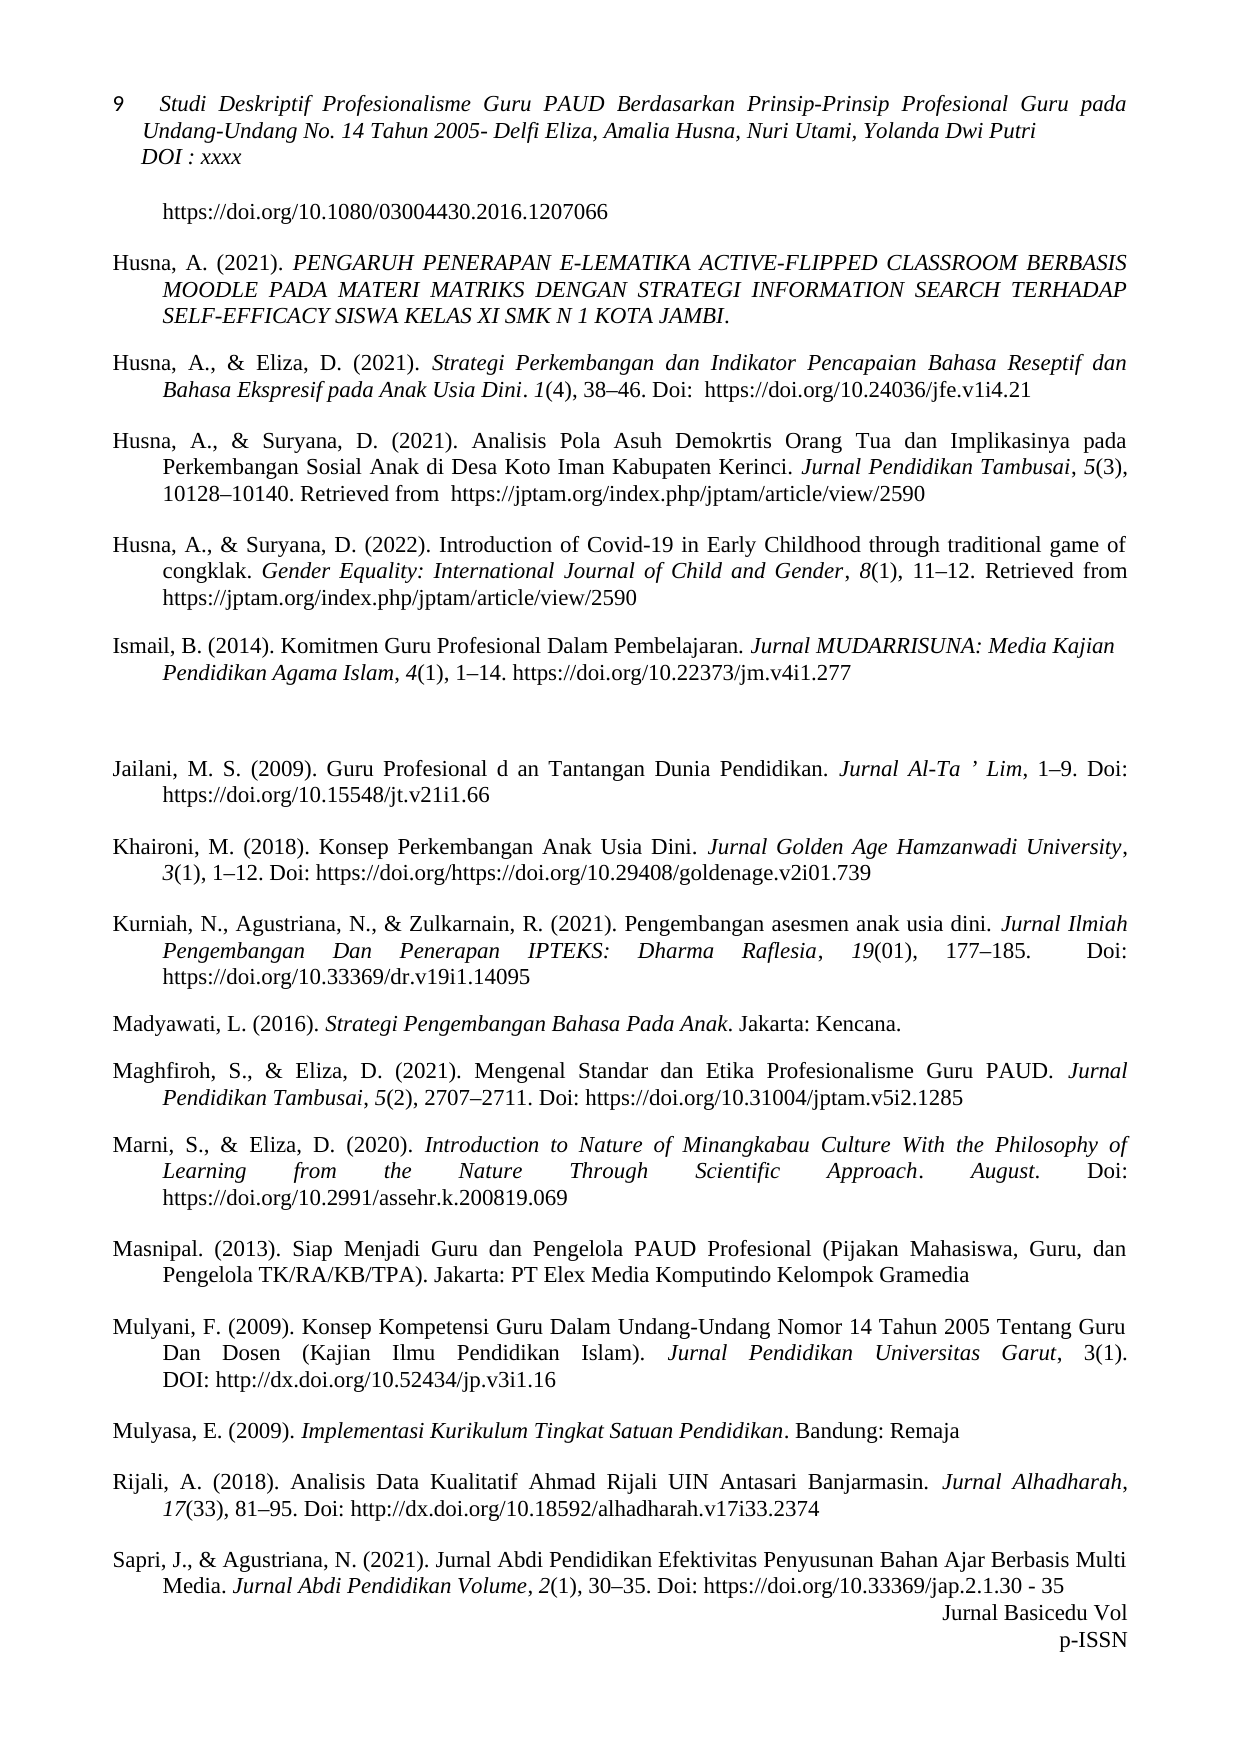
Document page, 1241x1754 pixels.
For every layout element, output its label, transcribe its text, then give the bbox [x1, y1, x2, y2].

text Husna, A., & Suryana, D. (2022). Introduction of Covid-19 in Early Childhood through traditional game of congklak. Gender Equality: International Journal of Child and Gender, 8(1), 11–12. Retrieved from https://jptam.org/index.php/jptam/article/view/2590 [112, 531, 1128, 610]
text Husna, A., & Suryana, D. (2021). Analisis Pola Asuh Demokrtis Orang Tua dan Implikasinya pada Perkembangan Sosial Anak di Desa Koto Iman Kabupaten Kerinci. Jurnal Pendidikan Tambusai, 5(3), 10128–10140. Retrieved from https://jptam.org/index.php/jptam/article/view/2590 [112, 427, 1128, 506]
text Masnipal. (2013). Siap Menjadi Guru dan Pengelola PAUD Profesional (Pijakan Mahasiswa, Guru, dan Pengelola TK/RA/KB/TPA). Jakarta: PT Elex Media Komputindo Kelompok Gramedia [112, 1235, 1128, 1288]
text Mulyasa, E. (2009). Implementasi Kurikulum Tingkat Satuan Pendidikan. Bandung: Remaja [112, 1417, 1128, 1443]
text Kurniah, N., Agustriana, N., & Zulkarnain, R. (2021). Pengembangan asesmen anak usia dini. Jurnal Ilmiah Pengembangan Dan Penerapan IPTEKS: Dharma Raflesia, 19(01), 177–185. Doi: https://doi.org/10.33369/dr.v19i1.14095 [112, 911, 1128, 989]
text Madyawati, L. (2016). Strategi Pengembangan Bahasa Pada Anak. Jakarta: Kencana. [112, 1010, 1128, 1037]
text Marni, S., & Eliza, D. (2020). Introduction to Nature of Minangkabau Culture With the Philosophy of Learning from the Nature Through Scientific Approach. August. Doi: https://doi.org/10.2991/assehr.k.200819.069 [112, 1131, 1128, 1210]
text Ismail, B. (2014). Komitmen Guru Profesional Dalam Pembelajaran. Jurnal MUDARRISUNA: Media Kajian Pendidikan Agama Islam, 4(1), 1–14. https://doi.org/10.22373/jm.v4i1.277 [112, 631, 1128, 685]
text Rijali, A. (2018). Analisis Data Kualitatif Ahmad Rijali UIN Antasari Banjarmasin. Jurnal Alhadharah, 17(33), 81–95. Doi: http://dx.doi.org/10.18592/alhadharah.v17i33.2374 [112, 1468, 1128, 1521]
text Husna, A. (2021). PENGARUH PENERAPAN E-LEMATIKA ACTIVE-FLIPPED CLASSROOM BERBASIS MOODLE PADA MATERI MATRIKS DENGAN STRATEGI INFORMATION SEARCH TERHADAP SELF-EFFICACY SISWA KELAS XI SMK N 1 KOTA JAMBI. [112, 249, 1128, 328]
text Mulyani, F. (2009). Konsep Kompetensi Guru Dalam Undang-Undang Nomor 14 Tahun 2005 Tentang Guru Dan Dosen (Kajian Ilmu Pendidikan Islam). Jurnal Pendidikan Universitas Garut, 3(1). DOI: http://dx.doi.org/10.52434/jp.v3i1.16 [112, 1313, 1128, 1392]
text Husna, A., & Eliza, D. (2021). Strategi Perkembangan dan Indikator Pencapaian Bahasa Reseptif dan Bahasa Ekspresif pada Anak Usia Dini. 1(4), 38–46. Doi: https://doi.org/10.24036/jfe.v1i4.21 [112, 349, 1128, 402]
text Maghfiroh, S., & Eliza, D. (2021). Mengenal Standar dan Etika Profesionalisme Guru PAUD. Jurnal Pendidikan Tambusai, 5(2), 2707–2711. Doi: https://doi.org/10.31004/jptam.v5i2.1285 [112, 1058, 1128, 1110]
text Khaironi, M. (2018). Konsep Perkembangan Anak Usia Dini. Jurnal Golden Age Hamzanwadi University, 3(1), 1–12. Doi: https://doi.org/https://doi.org/10.29408/goldenage.v2i01.739 [112, 833, 1128, 886]
text Jailani, M. S. (2009). Guru Profesional d an Tantangan Dunia Pendidikan. Jurnal Al-Ta ’ Lim, 1–9. Doi: https://doi.org/10.15548/jt.v21i1.66 [112, 755, 1128, 808]
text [112, 198, 1128, 224]
text Sapri, J., & Agustriana, N. (2021). Jurnal Abdi Pendidikan Efektivitas Penyusunan Bahan Ajar Berbasis Multi Media. Jurnal Abdi Pendidikan Volume, 2(1), 30–35. Doi: https://doi.org/10.33369/jap.2.1.30 - 35 [112, 1546, 1128, 1599]
